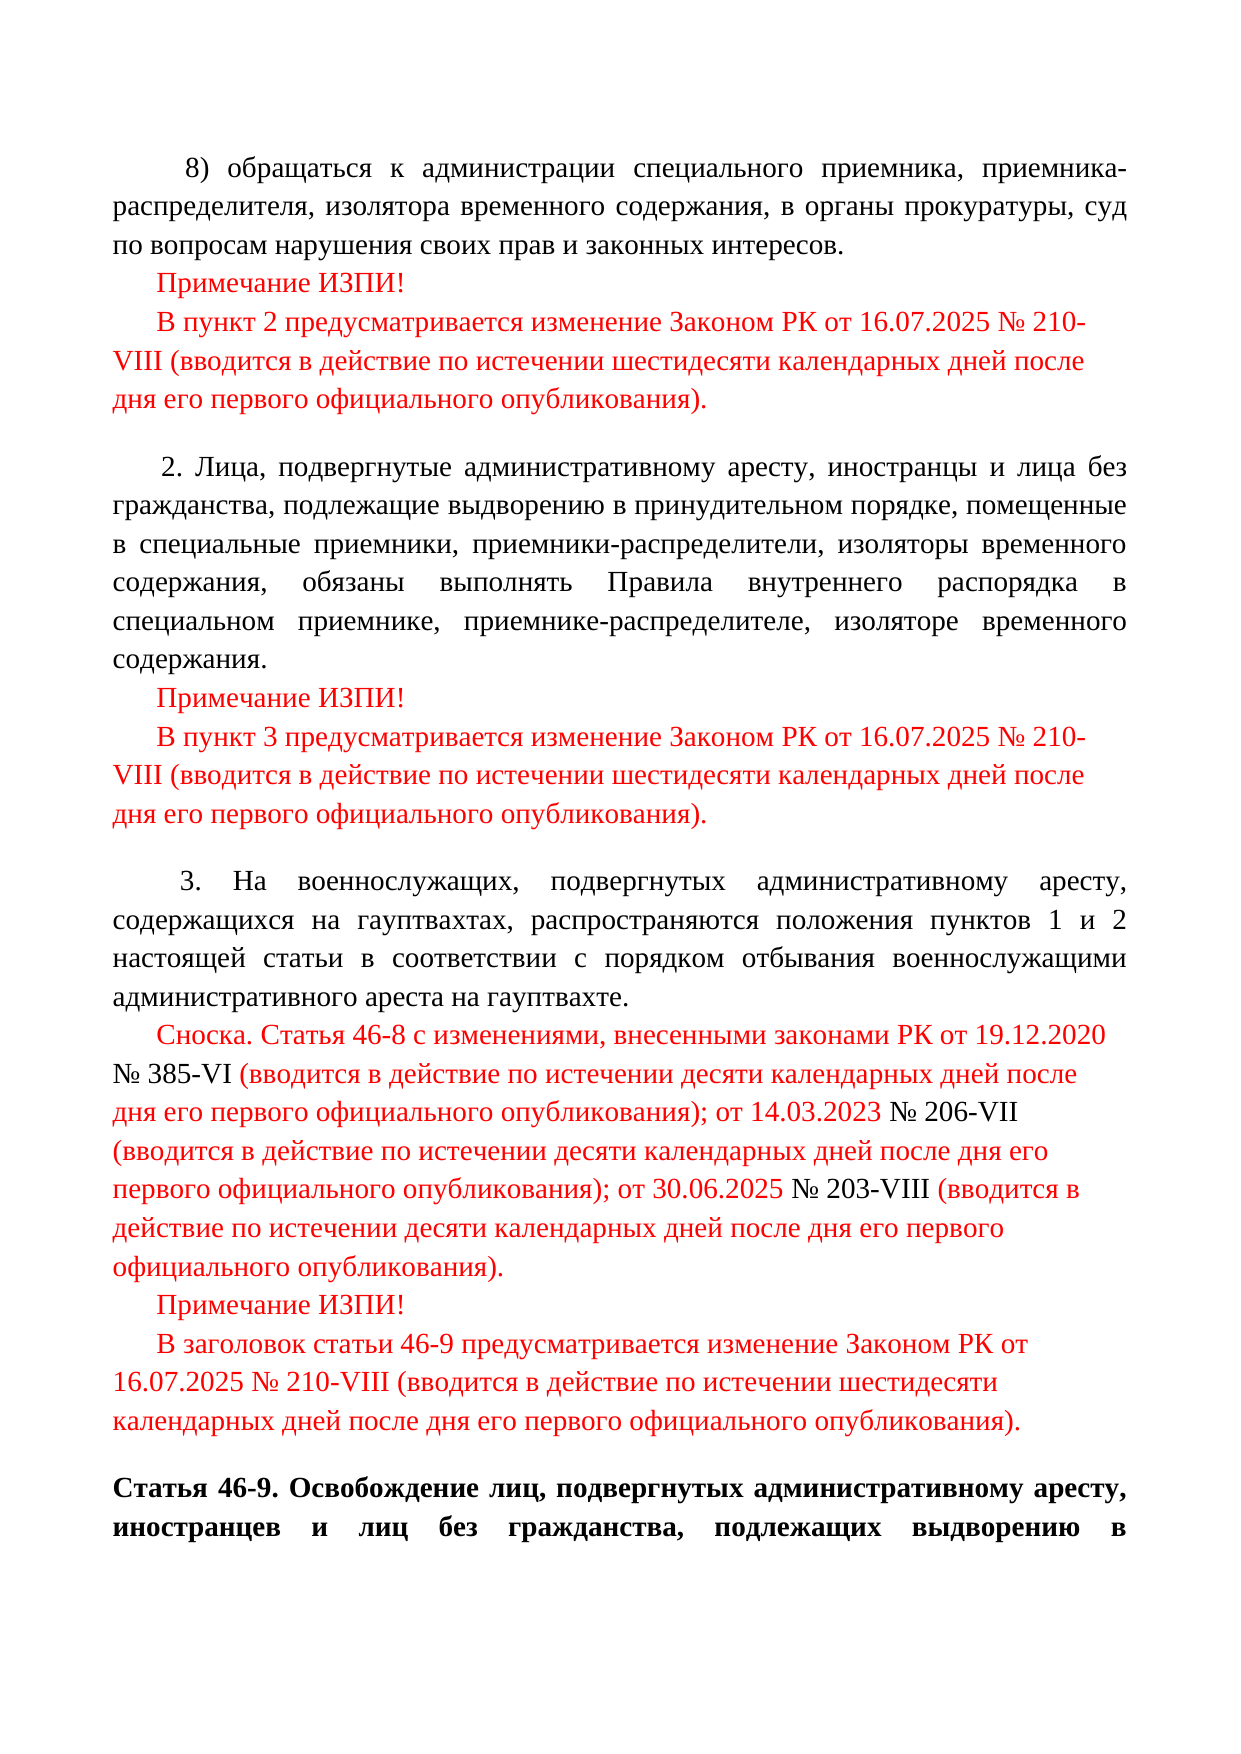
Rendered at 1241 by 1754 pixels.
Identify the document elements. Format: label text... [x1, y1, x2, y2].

text Примечание ИЗПИ! В пункт 3 предусматривается изменение Законом РК от 16.07.2025 № 210-VIII (вводится в действие по истечении шестидесяти календарных дней после дня его первого официального опубликования). [112, 680, 1128, 859]
text Сноска. Статья 46-8 с изменениями, внесенными законами РК от 19.12.2020 № 385-VI (вводится в действие по истечении десяти календарных дней после дня его первого официального опубликования); от 14.03.2023 № 206-VII (вводится в действие по истечении десяти календарных дней после дня его первого официального опубликования); от 30.06.2025 № 203-VIII (вводится в действие по истечении десяти календарных дней после дня его первого официального опубликования). Примечание ИЗПИ! В заголовок статьи 46-9 предусматривается изменение Законом РК от 16.07.2025 № 210-VIII (вводится в действие по истечении шестидесяти календарных дней после дня его первого официального опубликования). [112, 1017, 1128, 1467]
text 8) обращаться к администрации специального приемника, приемника-распределителя, изолятора временного содержания, в органы прокуратуры, суд по вопросам нарушения своих прав и законных интересов. [112, 150, 1128, 261]
text Примечание ИЗПИ! В пункт 2 предусматривается изменение Законом РК от 16.07.2025 № 210-VIII (вводится в действие по истечении шестидесяти календарных дней после дня его первого официального опубликования). [112, 266, 1128, 445]
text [112, 1471, 1128, 1543]
text 2. Лица, подвергнутые административному аресту, иностранцы и лица без гражданства, подлежащие выдворению в принудительном порядке, помещенные в специальные приемники, приемники-распределители, изоляторы временного содержания, обязаны выполнять Правила внутреннего распорядка в специальном приемнике, приемнике-распределителе, изоляторе временного содержания. [112, 449, 1128, 675]
text 3. На военнослужащих, подвергнутых административному аресту, содержащихся на гауптвахтах, распространяются положения пунктов 1 и 2 настоящей статьи в соответствии с порядком отбывания военнослужащими административного ареста на гауптвахте. [112, 863, 1128, 1012]
